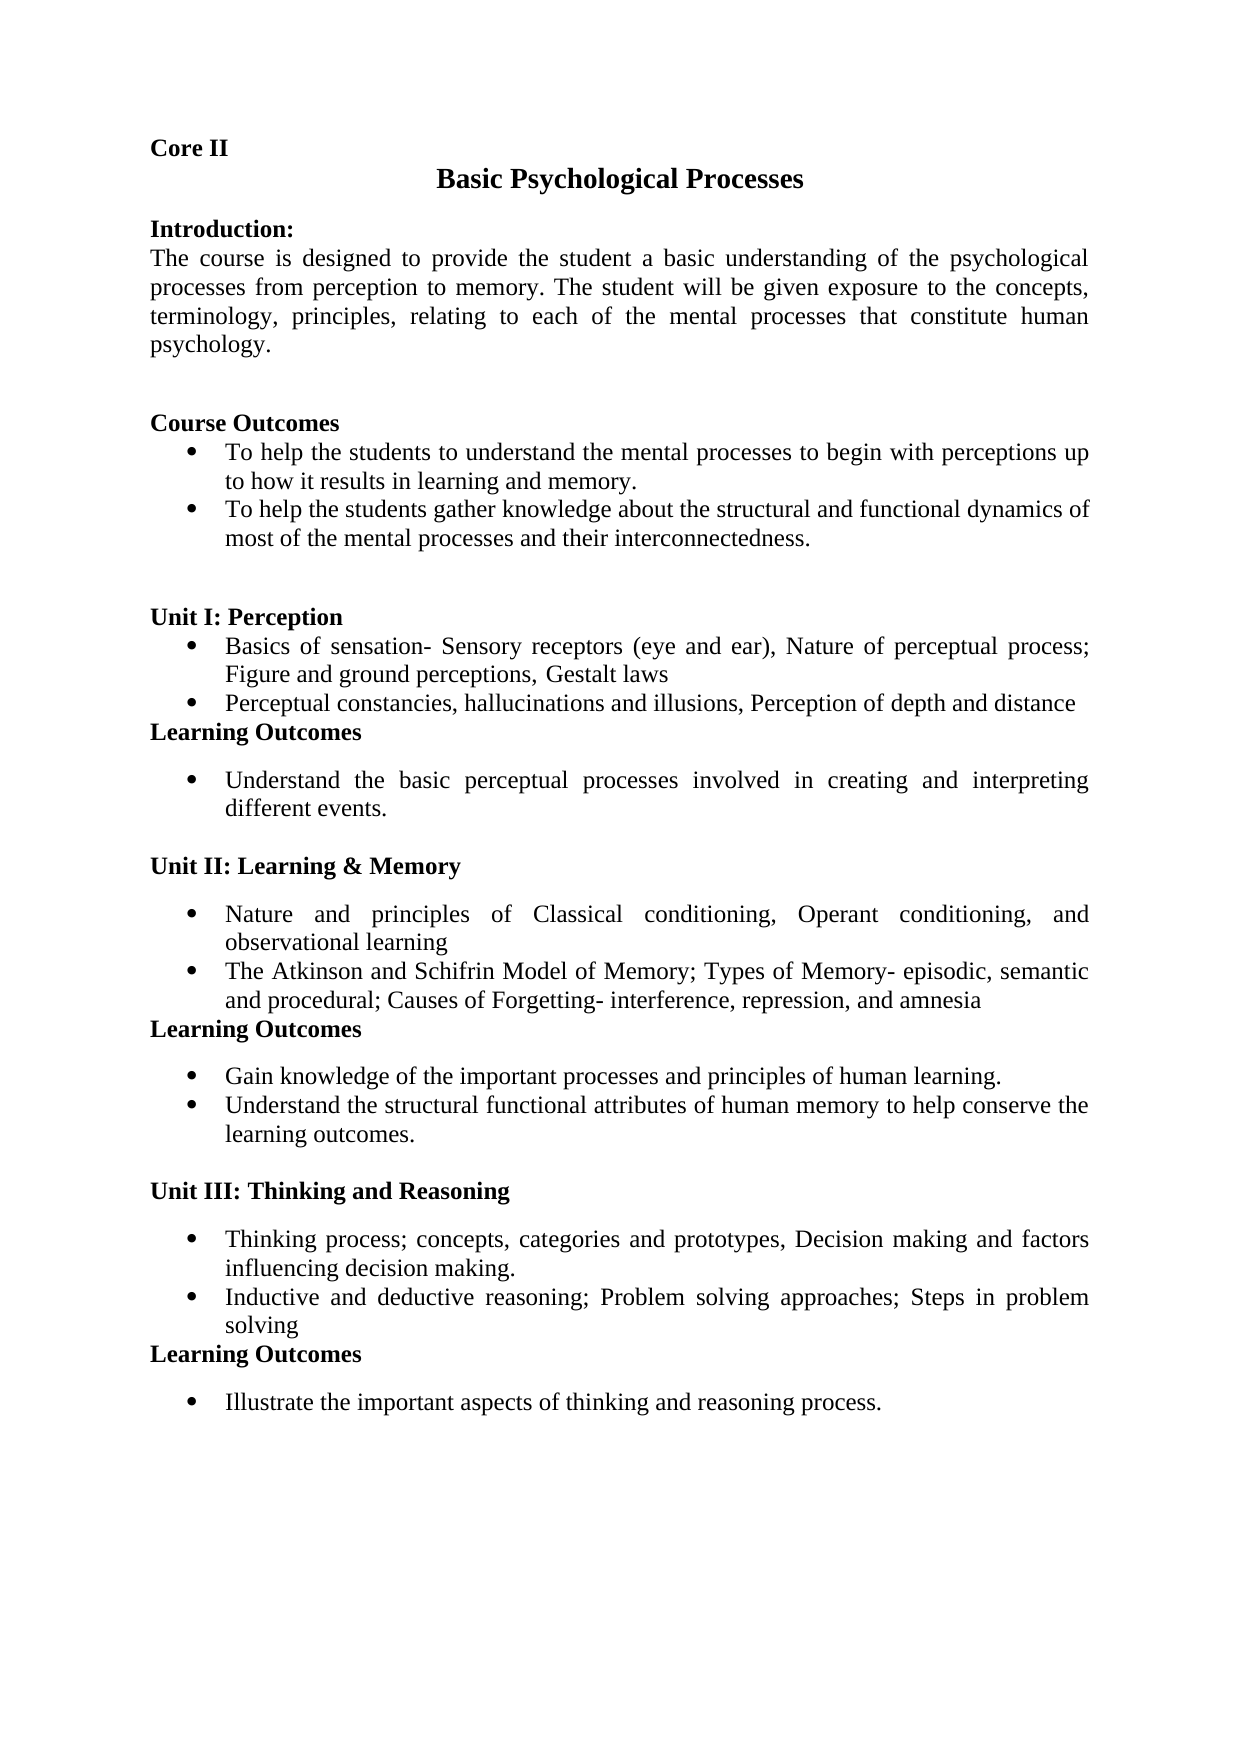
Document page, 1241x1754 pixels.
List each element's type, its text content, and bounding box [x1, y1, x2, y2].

text The course is designed to provide the student a basic understanding of the psychological processes from perception to memory. The student will be given exposure to the concepts, terminology, principles, relating to each of the mental processes that constitute human psychology. [150, 243, 1090, 358]
list Understand the basic perceptual processes involved in creating and interpreting different events. [187, 765, 1090, 822]
list To help the students to understand the mental processes to begin with perceptions up to how it results in learning and memory. [187, 437, 1090, 494]
list The Atkinson and Schifrin Model of Memory; Types of Memory- episodic, semantic and procedural; Causes of Forgetting- interference, repression, and amnesia [187, 956, 1090, 1014]
list To help the students gather knowledge about the structural and functional dynamics of most of the mental processes and their interconnectedness. [187, 494, 1090, 552]
list Gain knowledge of the important processes and principles of human learning. [187, 1061, 1090, 1090]
text Introduction: [150, 214, 1090, 243]
text Learning Outcomes [150, 1339, 1090, 1368]
list Perceptual constancies, hallucinations and illusions, Perception of depth and distance [187, 688, 1090, 717]
subtitle Unit I: Perception [150, 602, 1090, 631]
list Nature and principles of Classical conditioning, Operant conditioning, and observational learning [187, 899, 1090, 956]
list Basics of sensation- Sensory receptors (eye and ear), Nature of perceptual process; Figure and ground perceptions, Gestalt laws [187, 631, 1090, 688]
text Unit III: Thinking and Reasoning [150, 1176, 1090, 1205]
list Understand the structural functional attributes of human memory to help conserve the learning outcomes. [187, 1090, 1090, 1148]
list Thinking process; concepts, categories and prototypes, Decision making and factors influencing decision making. [187, 1224, 1090, 1282]
list Illustrate the important aspects of thinking and reasoning process. [187, 1387, 1090, 1416]
text Learning Outcomes [150, 1014, 1090, 1042]
list Inductive and deductive reasoning; Problem solving approaches; Steps in problem solving [187, 1282, 1090, 1339]
subtitle Course Outcomes [150, 408, 1090, 437]
text Unit II: Learning & Memory [150, 851, 1090, 880]
text Basic Psychological Processes [150, 162, 1090, 195]
text Learning Outcomes [150, 717, 1090, 746]
subtitle Core II [150, 133, 1090, 162]
